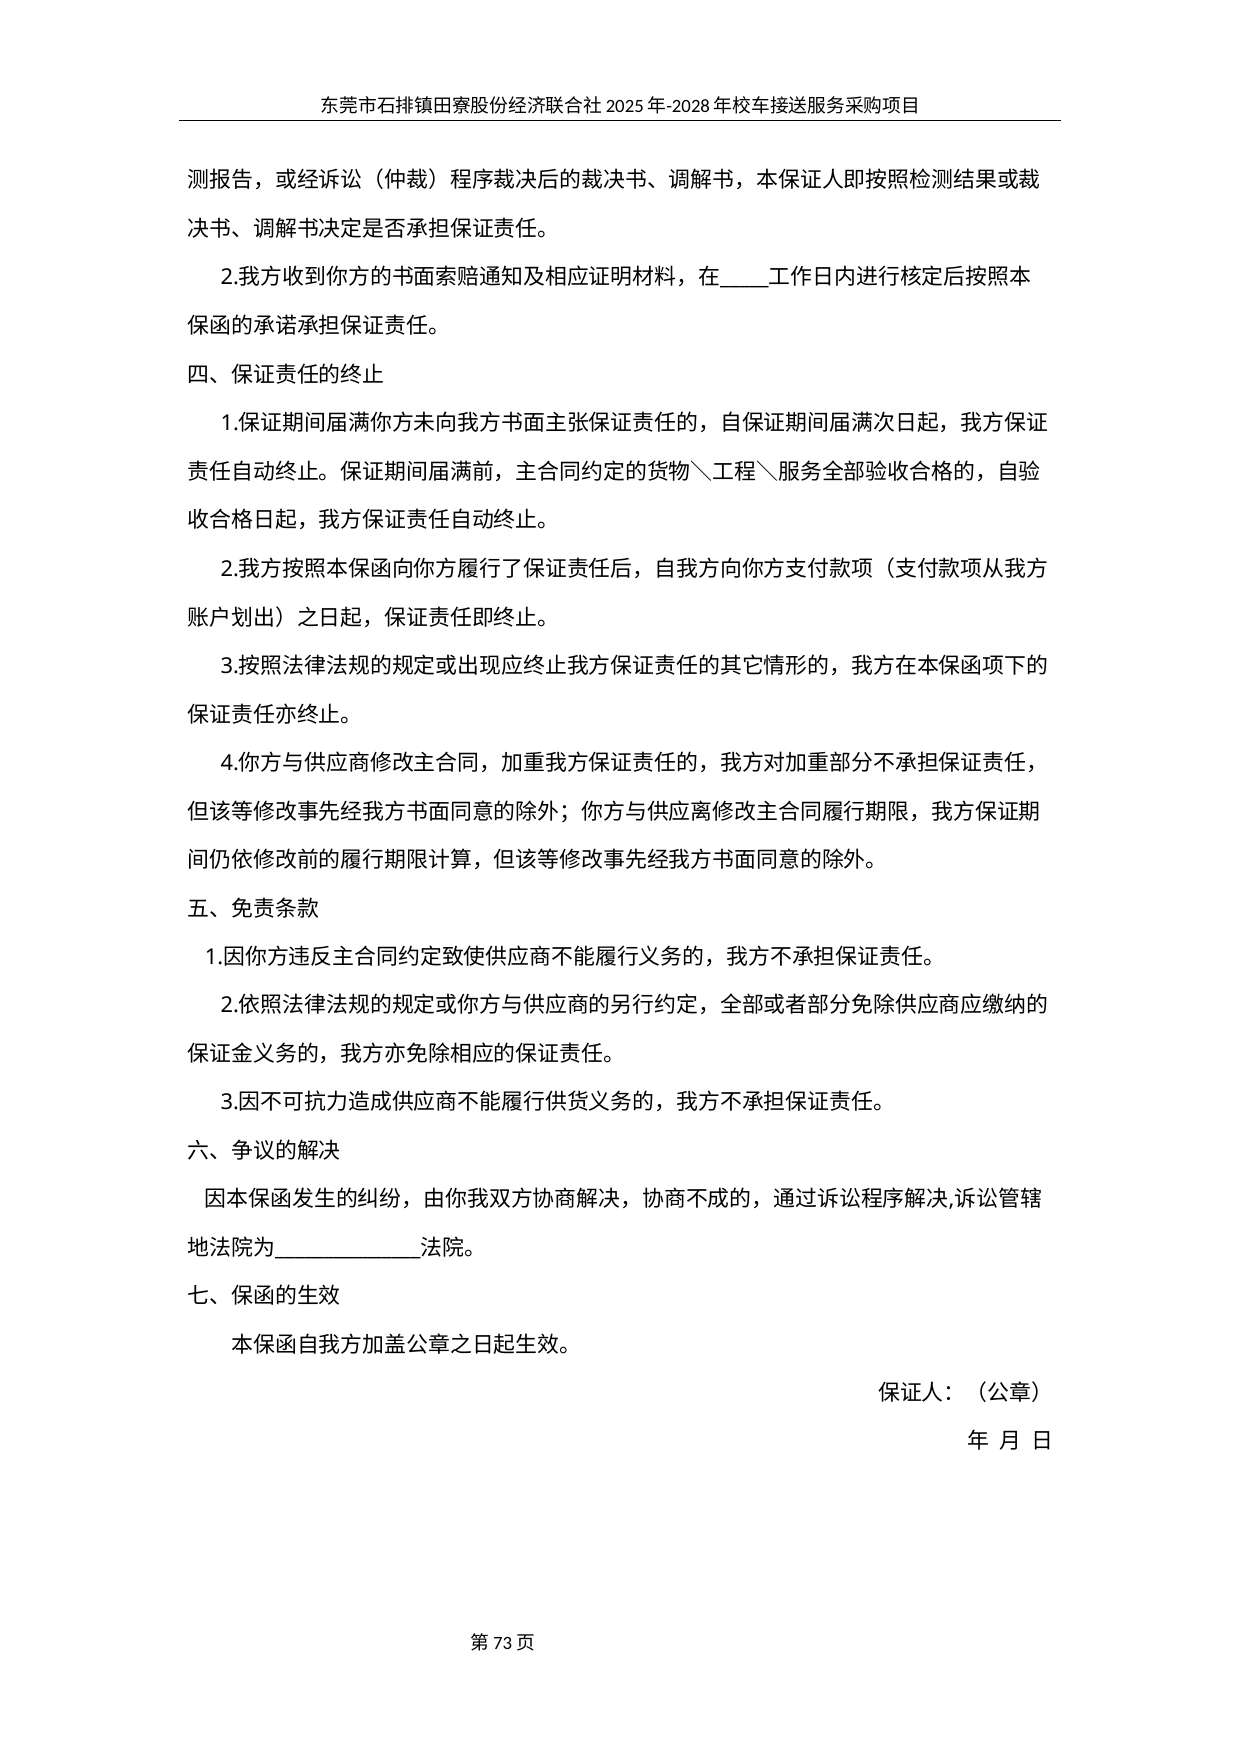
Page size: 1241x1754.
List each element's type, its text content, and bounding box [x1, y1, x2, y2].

text 五、免责条款 [187, 890, 1053, 923]
text 3.按照法律法规的规定或出现应终止我方保证责任的其它情形的，我方在本保函项下的保证责任亦终止。 [187, 647, 1053, 729]
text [187, 162, 1053, 243]
text 七、保函的生效 [187, 1278, 1053, 1310]
text 1.因你方违反主合同约定致使供应商不能履行义务的，我方不承担保证责任。 [187, 939, 1053, 971]
text 2.我方收到你方的书面索赔通知及相应证明材料，在_____工作日内进行核定后按照本保函的承诺承担保证责任。 [187, 259, 1053, 340]
text 2.我方按照本保函向你方履行了保证责任后，自我方向你方支付款项（支付款项从我方账户划出）之日起，保证责任即终止。 [187, 550, 1053, 632]
text 本保函自我方加盖公章之日起生效。 [187, 1326, 1053, 1359]
text 保证人：（公章） [187, 1374, 1053, 1407]
text 年 月 日 [187, 1423, 1053, 1455]
text 六、争议的解决 [187, 1132, 1053, 1165]
text 1.保证期间届满你方未向我方书面主张保证责任的，自保证期间届满次日起，我方保证责任自动终止。保证期间届满前，主合同约定的货物＼工程＼服务全部验收合格的，自验收合格日起，我方保证责任自动终止。 [187, 404, 1053, 534]
text 因本保函发生的纠纷，由你我双方协商解决，协商不成的，通过诉讼程序解决,诉讼管辖地法院为_______________法院。 [187, 1181, 1053, 1262]
text 3.因不可抗力造成供应商不能履行供货义务的，我方不承担保证责任。 [187, 1084, 1053, 1117]
text 4.你方与供应商修改主合同，加重我方保证责任的，我方对加重部分不承担保证责任，但该等修改事先经我方书面同意的除外；你方与供应离修改主合同履行期限，我方保证期间仍依修改前的履行期限计算，但该等修改事先经我方书面同意的除外。 [187, 744, 1053, 874]
text 四、保证责任的终止 [187, 356, 1053, 389]
text 2.依照法律法规的规定或你方与供应商的另行约定，全部或者部分免除供应商应缴纳的保证金义务的，我方亦免除相应的保证责任。 [187, 987, 1053, 1068]
